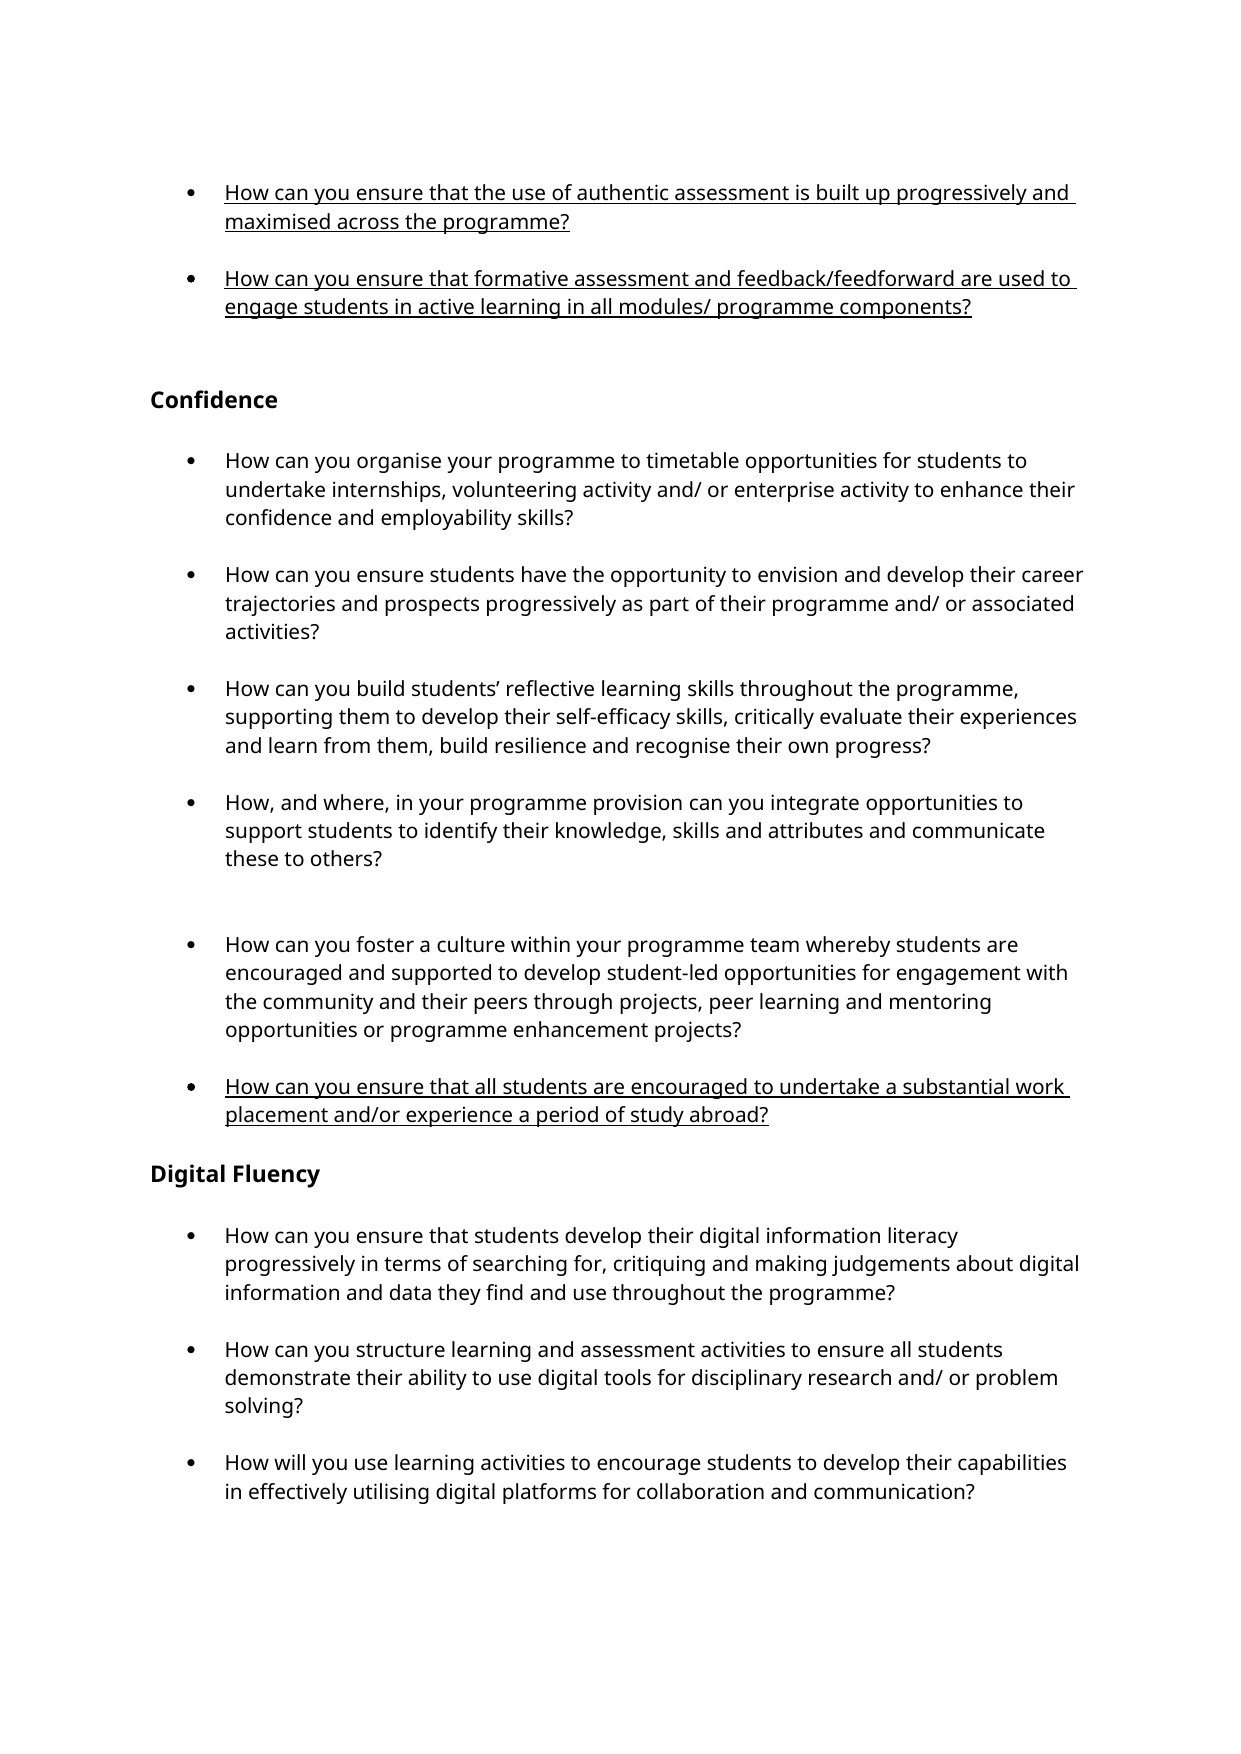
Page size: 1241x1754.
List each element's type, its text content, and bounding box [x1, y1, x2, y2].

subtitle Digital Fluency [150, 1158, 1090, 1189]
list How can you ensure that formative assessment and feedback/feedforward are used to engage students in active learning in all modules/ programme components? [187, 264, 1090, 321]
list How will you use learning activities to encourage students to develop their capabilities in effectively utilising digital platforms for collaboration and communication? [187, 1448, 1090, 1505]
subtitle Confidence [150, 350, 1090, 415]
list How can you build students’ reflective learning skills throughout the programme, supporting them to develop their self-efficacy skills, critically evaluate their experiences and learn from them, build resilience and recognise their own progress? [187, 674, 1090, 759]
list How can you foster a culture within your programme team whereby students are encouraged and supported to develop student-led opportunities for engagement with the community and their peers through projects, peer learning and mentoring opportunities or programme enhancement projects? [187, 930, 1090, 1044]
list How can you organise your programme to timetable opportunities for students to undertake internships, volunteering activity and/ or enterprise activity to enhance their confidence and employability skills? [187, 446, 1090, 532]
list How can you structure learning and assessment activities to ensure all students demonstrate their ability to use digital tools for disciplinary research and/ or problem solving? [187, 1335, 1090, 1420]
list How, and where, in your programme provision can you integrate opportunities to support students to identify their knowledge, skills and attributes and communicate these to others? [187, 788, 1090, 873]
list How can you ensure that students develop their digital information literacy progressively in terms of searching for, critiquing and making judgements about digital information and data they find and use throughout the programme? [187, 1221, 1090, 1306]
list How can you ensure that all students are encouraged to undertake a substantial work placement and/or experience a period of study abroad? [187, 1072, 1090, 1129]
list How can you ensure that the use of authentic assessment is built up progressively and maximised across the programme? [187, 178, 1090, 235]
list How can you ensure students have the opportunity to envision and develop their career trajectories and prospects progressively as part of their programme and/ or associated activities? [187, 560, 1090, 646]
